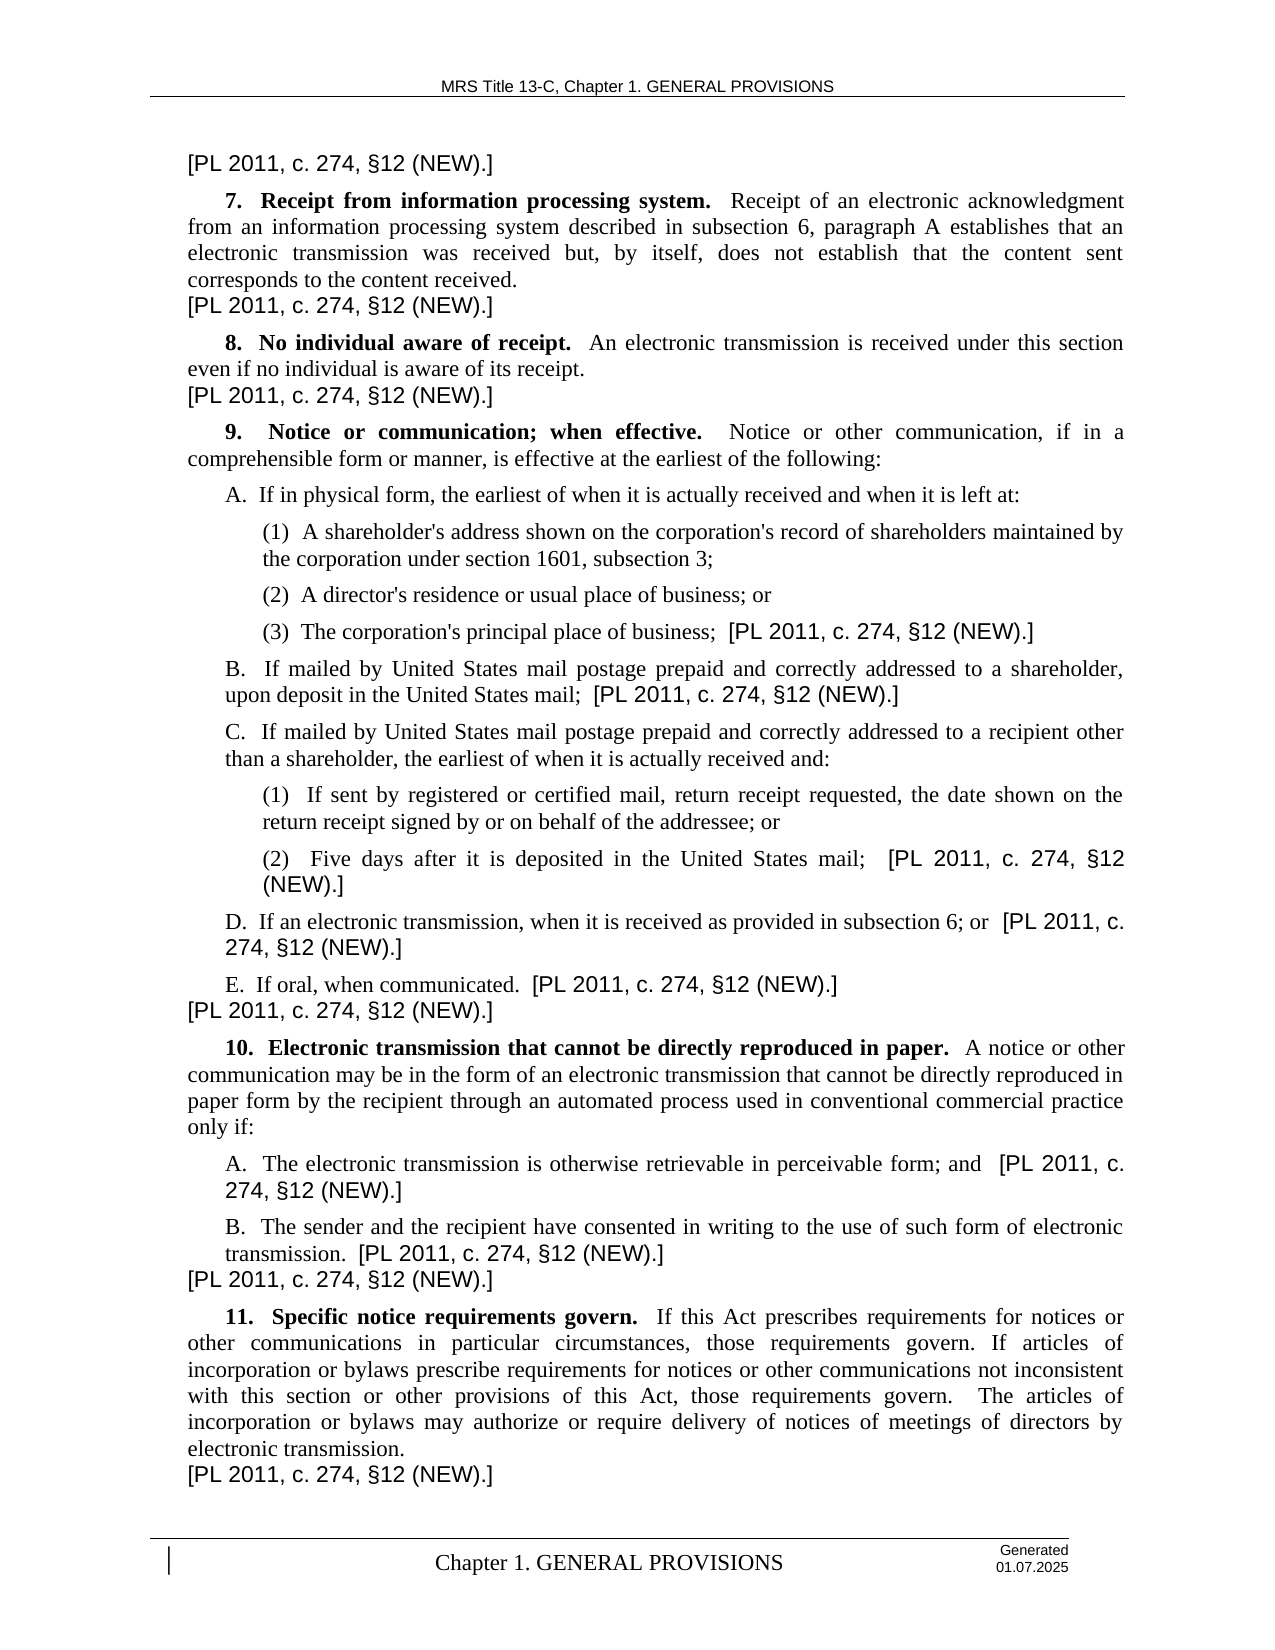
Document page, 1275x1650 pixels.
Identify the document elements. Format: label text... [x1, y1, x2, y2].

text [PL 2011, c. 274, §12 (NEW).] [187, 1461, 1125, 1487]
text A. The electronic transmission is otherwise retrievable in perceivable form; and [PL 2011, c. 274, §12 (NEW).] [225, 1150, 1125, 1203]
text [PL 2011, c. 274, §12 (NEW).] [187, 382, 1125, 408]
text 7. Receipt from information processing system. Receipt of an electronic acknowledgment from an information processing system described in subsection 6, paragraph A establishes that an electronic transmission was received but, by itself, does not establish that the content sent corresponds to the content received. [187, 187, 1125, 292]
text C. If mailed by United States mail postage prepaid and correctly addressed to a recipient other than a shareholder, the earliest of when it is actually received and: [225, 718, 1125, 771]
text 8. No individual aware of receipt. An electronic transmission is received under this section even if no individual is aware of its receipt. [187, 329, 1125, 382]
text [PL 2011, c. 274, §12 (NEW).] [187, 292, 1125, 318]
text 11. Specific notice requirements govern. If this Act prescribes requirements for notices or other communications in particular circumstances, those requirements govern. If articles of incorporation or bylaws prescribe requirements for notices or other communications not inconsistent with this section or other provisions of this Act, those requirements govern. The articles of incorporation or bylaws may authorize or require delivery of notices of meetings of directors by electronic transmission. [187, 1303, 1125, 1461]
text 10. Electronic transmission that cannot be directly reproduced in paper. A notice or other communication may be in the form of an electronic transmission that cannot be directly reproduced in paper form by the recipient through an automated process used in conventional commercial practice only if: [187, 1034, 1125, 1140]
text D. If an electronic transmission, when it is received as provided in subsection 6; or [PL 2011, c. 274, §12 (NEW).] [225, 908, 1125, 961]
text [PL 2011, c. 274, §12 (NEW).] [187, 997, 1125, 1024]
text (2) Five days after it is deposited in the United States mail; [PL 2011, c. 274, §12 (NEW).] [262, 844, 1125, 897]
text [PL 2011, c. 274, §12 (NEW).] [187, 150, 1125, 176]
text A. If in physical form, the earliest of when it is actually received and when it is left at: [225, 482, 1125, 508]
text (2) A director's residence or usual place of business; or [262, 581, 1125, 608]
text 9. Notice or communication; when effective. Notice or other communication, if in a comprehensible form or manner, is effective at the earliest of the following: [187, 418, 1125, 471]
text (1) If sent by registered or certified mail, return receipt requested, the date shown on the return receipt signed by or on behalf of the addressee; or [262, 781, 1125, 834]
text B. The sender and the recipient have consented in writing to the use of such form of electronic transmission. [PL 2011, c. 274, §12 (NEW).] [225, 1213, 1125, 1266]
text (3) The corporation's principal place of business; [PL 2011, c. 274, §12 (NEW).] [262, 618, 1125, 645]
text (1) A shareholder's address shown on the corporation's record of shareholders maintained by the corporation under section 1601, subsection 3; [262, 518, 1125, 571]
text B. If mailed by United States mail postage prepaid and correctly addressed to a shareholder, upon deposit in the United States mail; [PL 2011, c. 274, §12 (NEW).] [225, 655, 1125, 708]
text [PL 2011, c. 274, §12 (NEW).] [187, 1266, 1125, 1292]
text E. If oral, when communicated. [PL 2011, c. 274, §12 (NEW).] [225, 971, 1125, 997]
